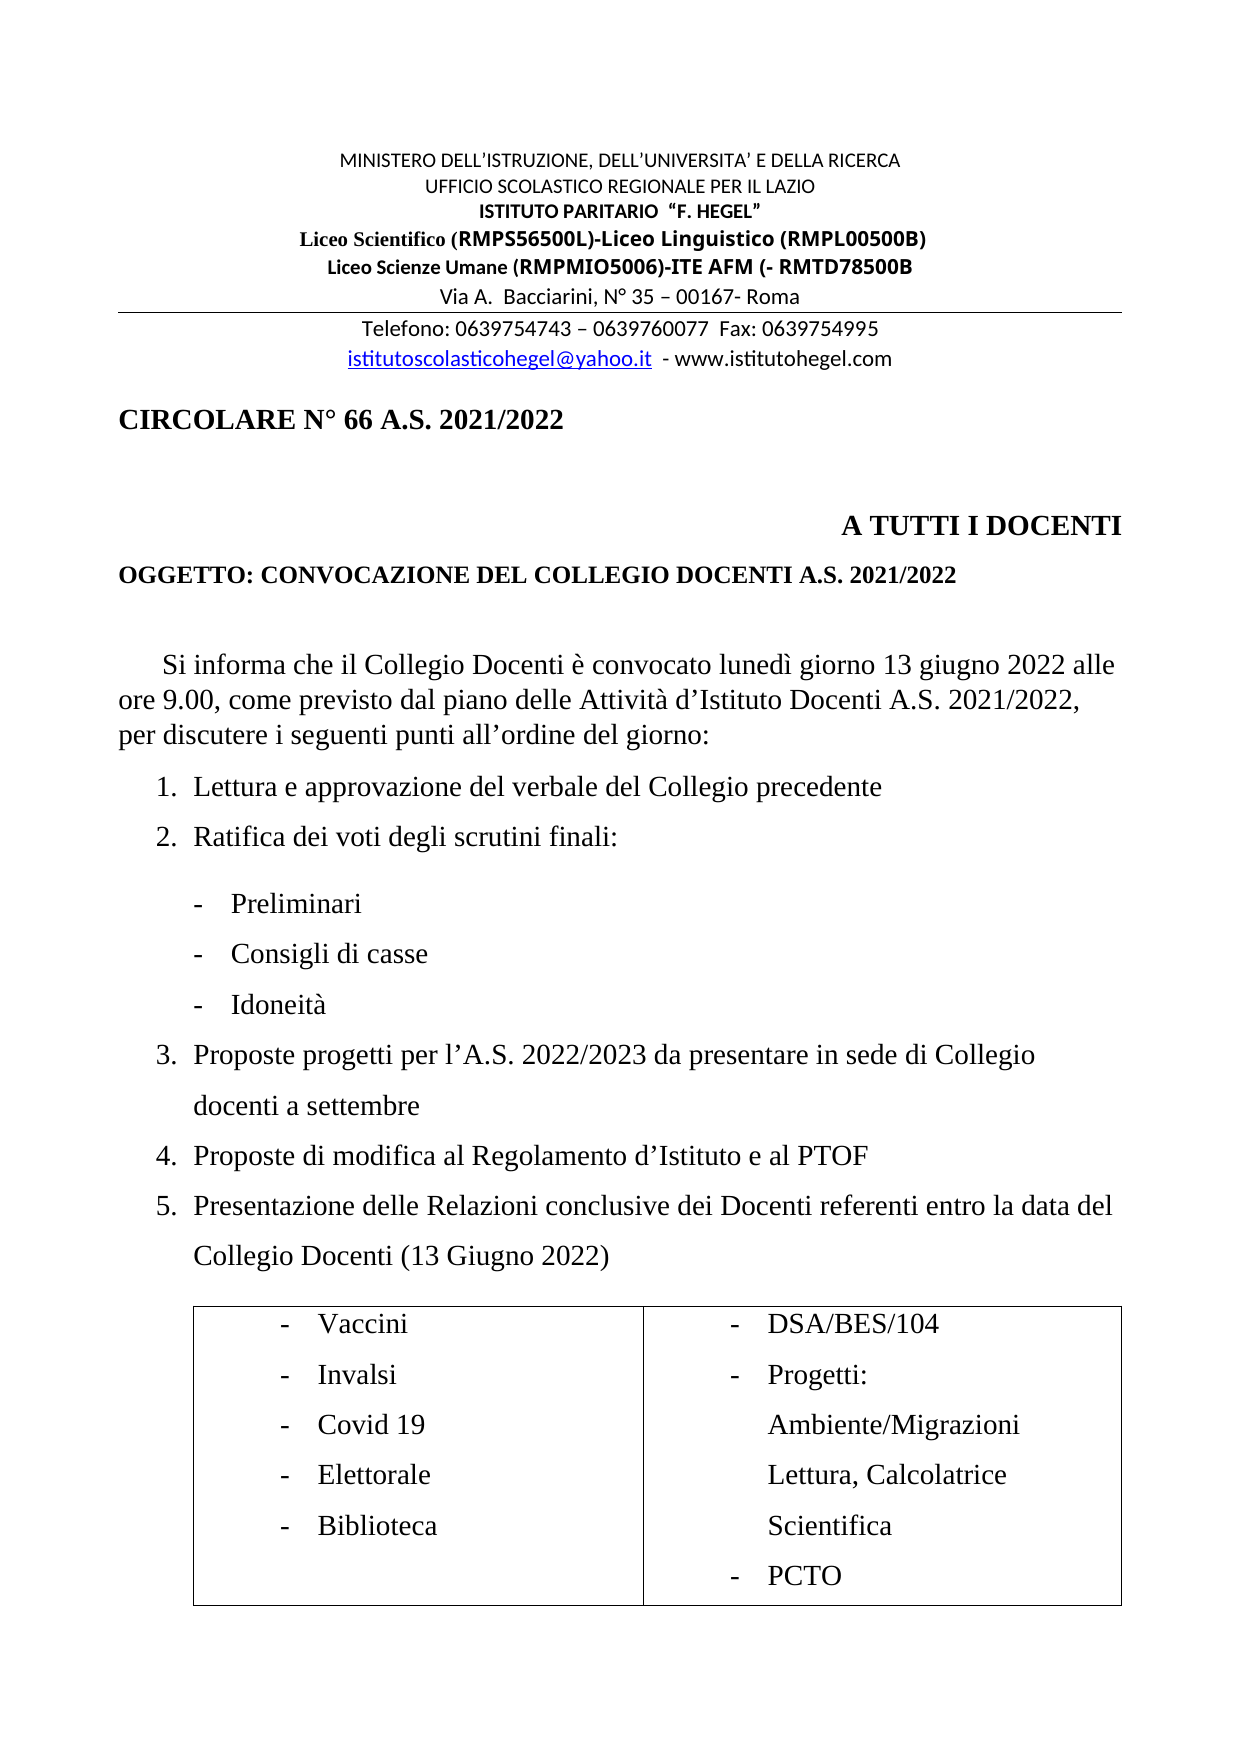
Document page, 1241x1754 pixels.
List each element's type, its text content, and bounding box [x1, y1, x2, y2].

list Presentazione delle Relazioni conclusive dei Docenti referenti entro la data del [156, 1188, 1122, 1222]
text istitutoscolasticohegel@yahoo.it - www.istitutohegel.com [118, 344, 1122, 372]
list Consigli di casse [193, 937, 1122, 970]
list Idoneità [193, 987, 1122, 1021]
table_header Vaccini Invalsi Covid 19 Elettorale Biblioteca [194, 1307, 643, 1605]
list Proposte di modifica al Regolamento d’Istituto e al PTOF [156, 1138, 1122, 1171]
text UFFICIO SCOLASTICO REGIONALE PER IL LAZIO [118, 173, 1122, 198]
text OGGETTO: CONVOCAZIONE DEL COLLEGIO DOCENTI A.S. 2021/2022 [118, 561, 1122, 589]
text Via A. Bacciarini, N° 35 – 00167- Roma [118, 282, 1122, 312]
text Liceo Scientifico (RMPS56500L)-Liceo Linguistico (RMPL00500B) [103, 224, 1122, 252]
list Preliminari [193, 886, 1122, 920]
text CIRCOLARE N° 66 A.S. 2021/2022 [118, 402, 1122, 436]
table_header DSA/BES/104 Progetti: Ambiente/Migrazioni Lettura, Calcolatrice Scientifica PCTO [644, 1307, 1121, 1605]
text Si informa che il Collegio Docenti è convocato lunedì giorno 13 giugno 2022 alle ore 9.00, come previsto dal piano delle Attività d’Istituto Docenti A.S. 2021/2022, per discutere i seguenti punti all’ordine del giorno: [118, 647, 1122, 751]
list Proposte progetti per l’A.S. 2022/2023 da presentare in sede di Collegio docenti a settembre [156, 1037, 1122, 1121]
text Telefono: 0639754743 – 0639760077 Fax: 0639754995 [118, 314, 1122, 343]
text MINISTERO DELL’ISTRUZIONE, DELL’UNIVERSITA’ E DELLA RICERCA [118, 148, 1122, 173]
text A TUTTI I DOCENTI [118, 508, 1122, 541]
list Ratifica dei voti degli scrutini finali: [156, 819, 1122, 853]
list Lettura e approvazione del verbale del Collegio precedente [156, 769, 1122, 803]
list Collegio Docenti (13 Giugno 2022) [193, 1238, 1122, 1272]
text Liceo Scienze Umane (RMPMIO5006)-ITE AFM (- RMTD78500B [118, 252, 1122, 281]
text ISTITUTO PARITARIO “F. HEGEL” [118, 198, 1122, 224]
